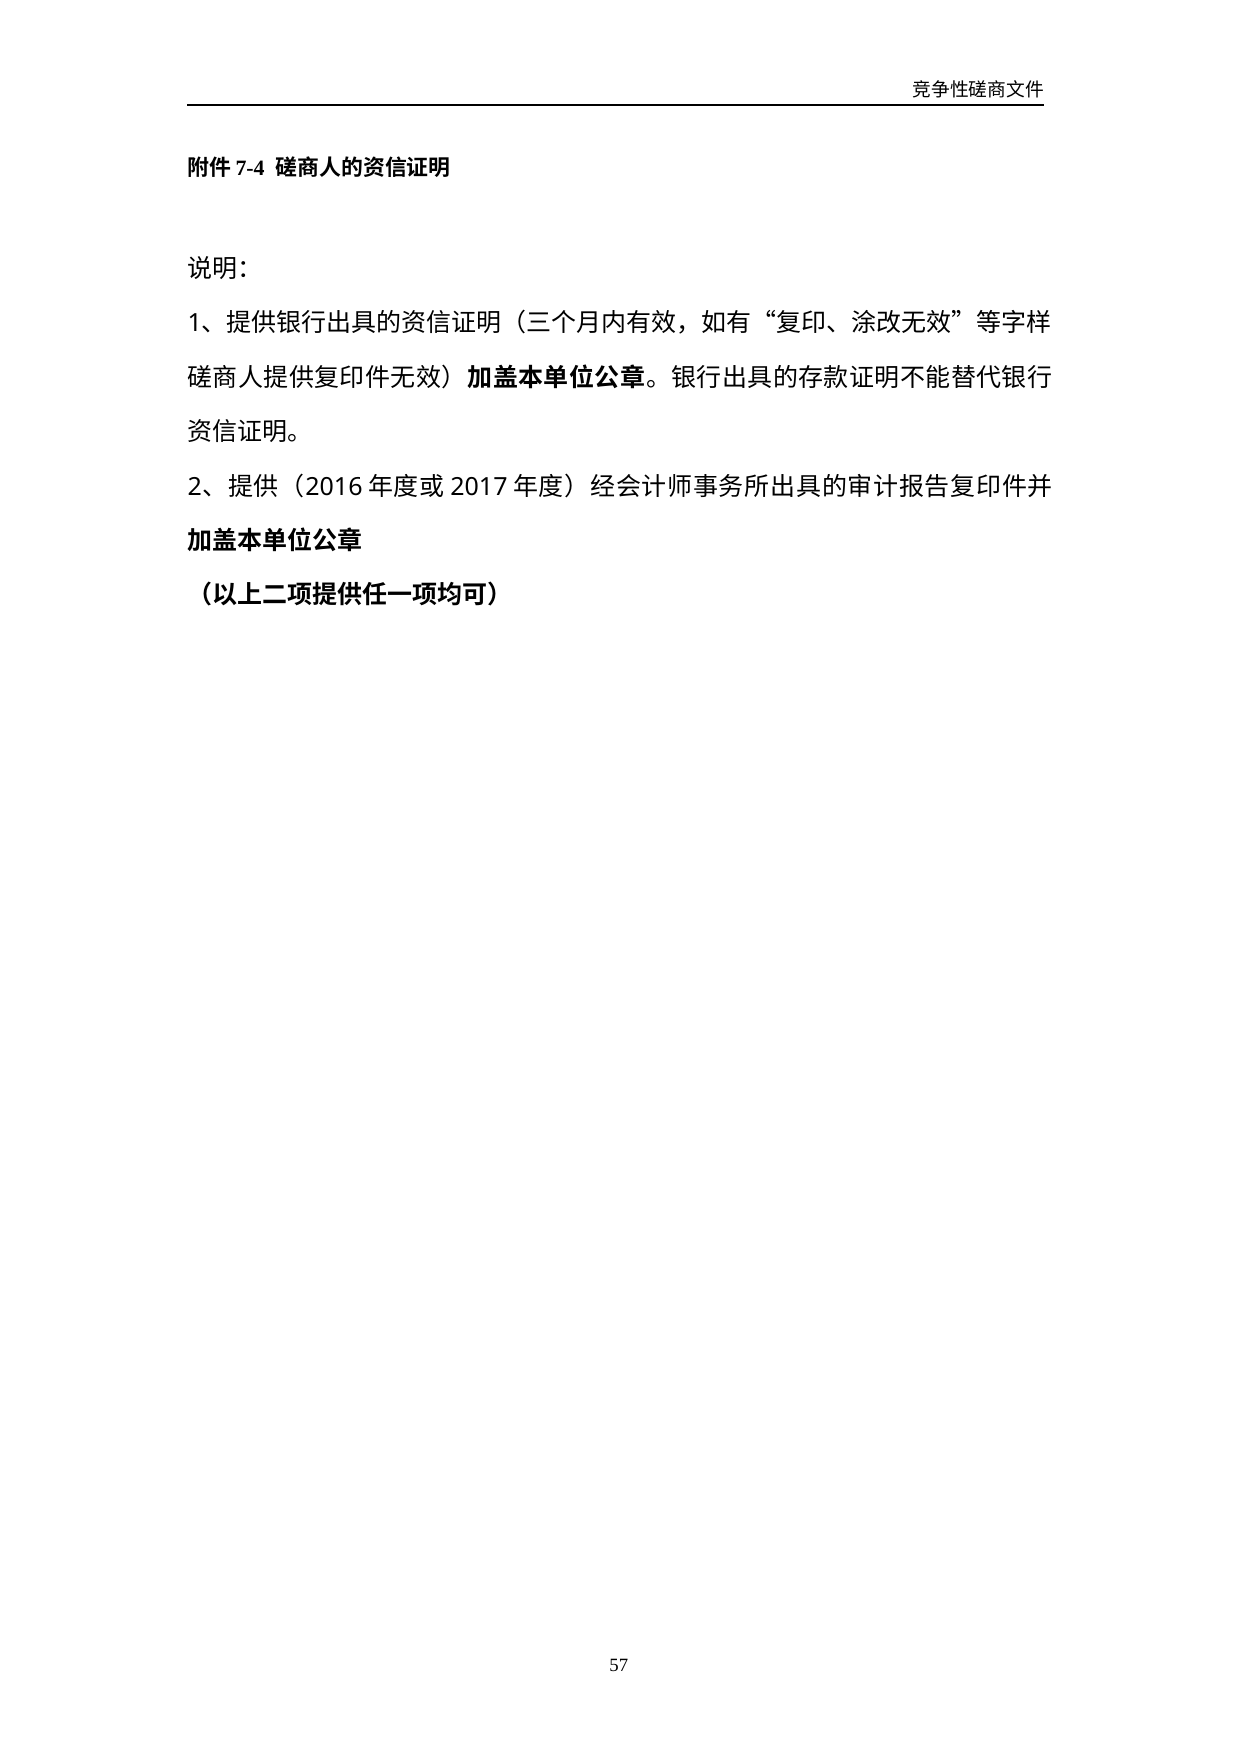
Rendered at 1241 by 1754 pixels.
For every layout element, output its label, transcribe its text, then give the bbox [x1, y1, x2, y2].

subtitle 附件7-4 磋商人的资信证明 [187, 150, 1053, 182]
text 说明： [187, 248, 1053, 285]
text （以上二项提供任一项均可） [187, 575, 1053, 611]
text 2、提供（2016年度或2017年度）经会计师事务所出具的审计报告复印件并加盖本单位公章 [187, 466, 1053, 557]
text 1、提供银行出具的资信证明（三个月内有效，如有“复印、涂改无效”等字样磋商人提供复印件无效）加盖本单位公章。银行出具的存款证明不能替代银行资信证明。 [187, 303, 1053, 448]
